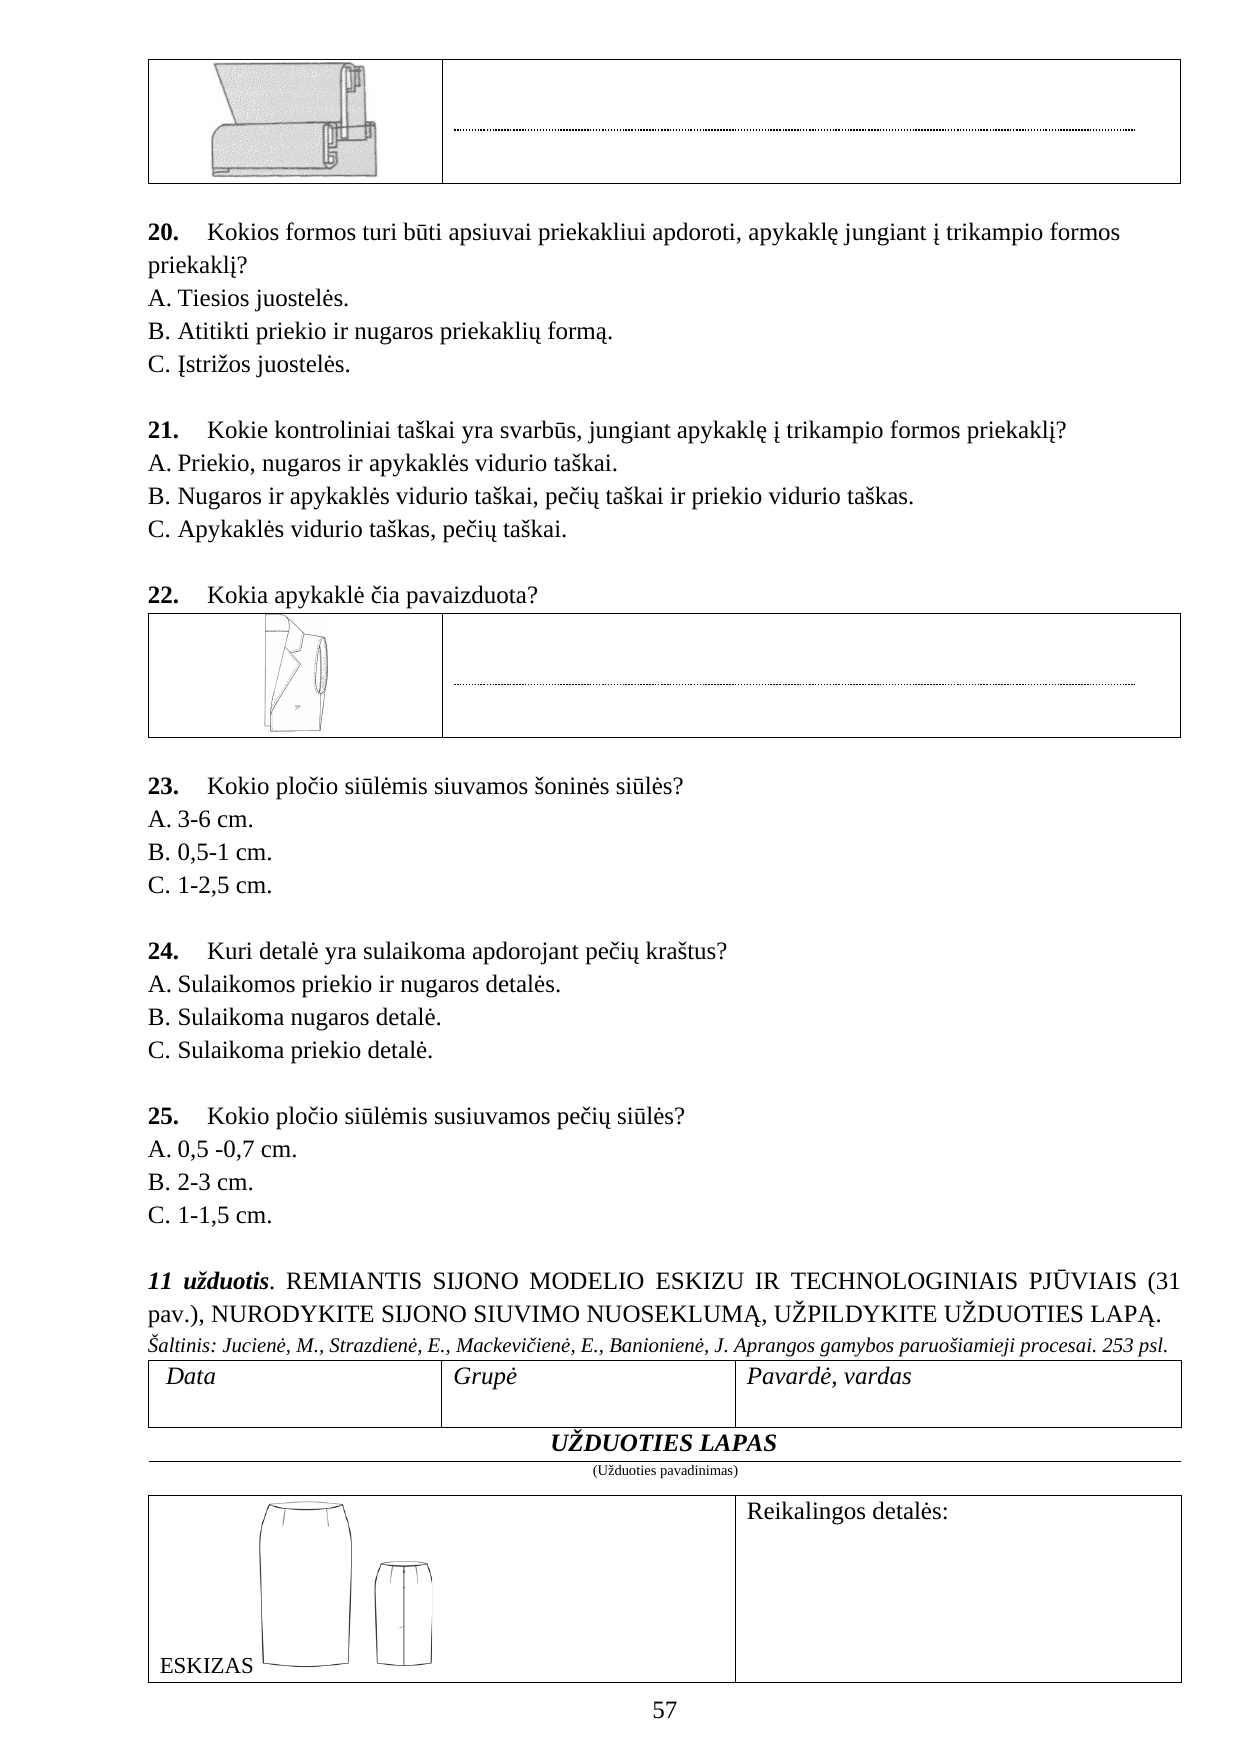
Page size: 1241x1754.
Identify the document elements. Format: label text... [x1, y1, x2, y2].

picture [260, 614, 331, 733]
list 2-3 cm. [148, 1167, 1181, 1196]
list Kokio pločio siūlėmis siuvamos šoninės siūlės? [148, 771, 1181, 800]
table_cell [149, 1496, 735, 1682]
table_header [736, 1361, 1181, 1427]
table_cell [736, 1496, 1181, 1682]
text 11 užduotis. REMIANTIS SIJONO MODELIO ESKIZU IR TECHNOLOGINIAIS PJŪVIAIS (31 pav.), NURODYKITE SIJONO SIUVIMO NUOSEKLUMĄ, UŽPILDYKITE UŽDUOTIES LAPĄ. [148, 1266, 1181, 1328]
list 1-2,5 cm. [148, 870, 1181, 899]
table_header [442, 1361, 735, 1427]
list Tiesios juostelės. [148, 283, 1181, 312]
list Sulaikoma priekio detalė. [148, 1035, 1181, 1064]
list 1-1,5 cm. [148, 1200, 1181, 1229]
picture [259, 1496, 433, 1674]
list Priekio, nugaros ir apykaklės vidurio taškai. [148, 448, 1181, 477]
text Šaltinis: Jucienė, M., Strazdienė, E., Mackevičienė, E., Banionienė, J. Aprangos gamybos paruošiamieji procesai. 253 psl. [148, 1332, 1181, 1357]
list Apykaklės vidurio taškas, pečių taškai. [148, 514, 1181, 543]
list 0,5-1 cm. [148, 837, 1181, 866]
list Atitikti priekio ir nugaros priekaklių formą. [148, 316, 1181, 345]
list Kokie kontroliniai taškai yra svarbūs, jungiant apykaklę į trikampio formos priekaklį? [148, 415, 1181, 444]
list 3-6 cm. [148, 804, 1181, 833]
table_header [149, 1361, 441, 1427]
list Nugaros ir apykaklės vidurio taškai, pečių taškai ir priekio vidurio taškas. [148, 481, 1181, 510]
list 0,5 -0,7 cm. [148, 1134, 1181, 1163]
list Įstrižos juostelės. [148, 349, 1181, 378]
list Sulaikomos priekio ir nugaros detalės. [148, 969, 1181, 998]
list Kokios formos turi būti apsiuvai priekakliui apdoroti, apykaklę jungiant į trikampio formos priekaklį? [148, 217, 1181, 279]
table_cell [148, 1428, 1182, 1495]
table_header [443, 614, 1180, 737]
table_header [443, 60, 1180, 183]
list Sulaikoma nugaros detalė. [148, 1002, 1181, 1031]
list Kokia apykaklė čia pavaizduota? [148, 580, 1181, 609]
picture [209, 60, 382, 179]
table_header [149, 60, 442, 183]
list Kuri detalė yra sulaikoma apdorojant pečių kraštus? [148, 936, 1181, 965]
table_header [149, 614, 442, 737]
list Kokio pločio siūlėmis susiuvamos pečių siūlės? [148, 1101, 1181, 1130]
